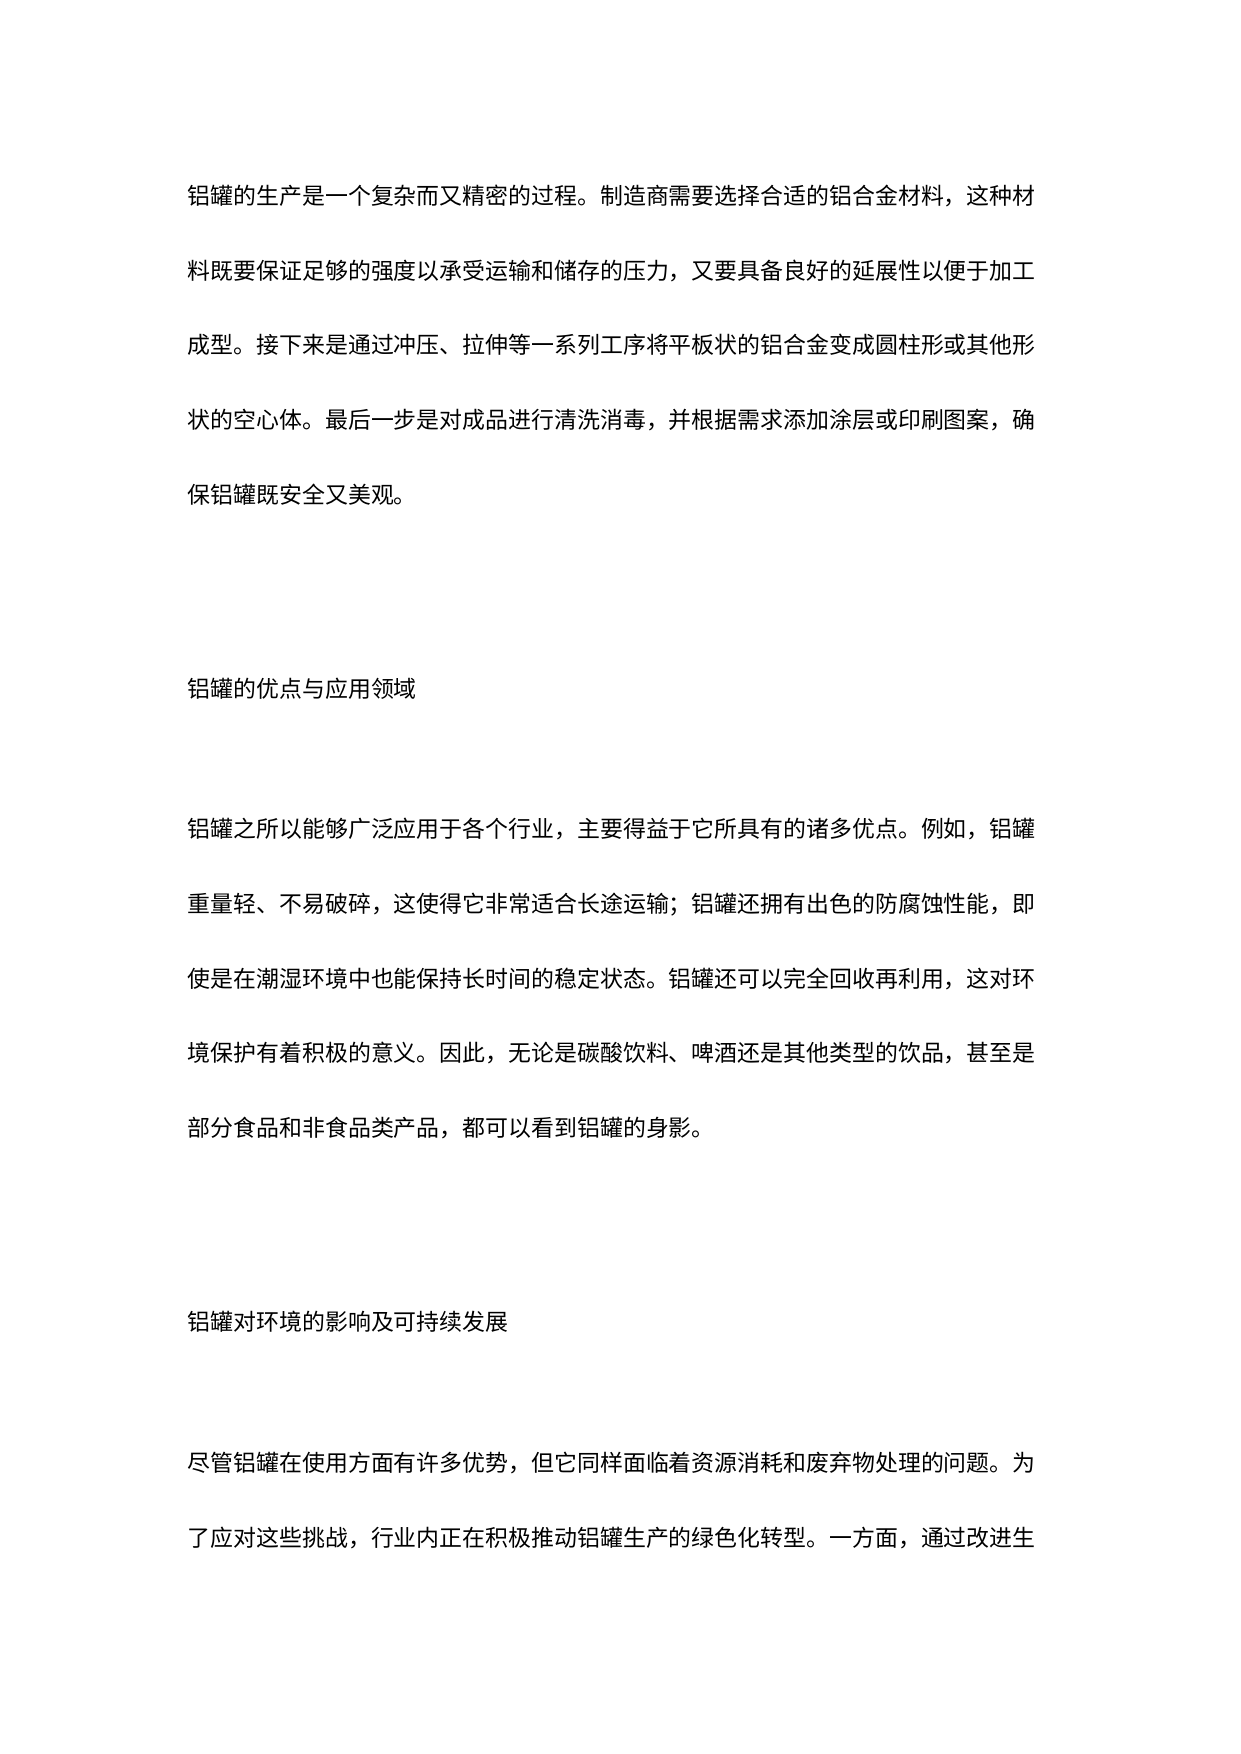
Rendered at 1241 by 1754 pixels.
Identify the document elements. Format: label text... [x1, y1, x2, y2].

text 铝罐的生产是一个复杂而又精密的过程。制造商需要选择合适的铝合金材料，这种材料既要保证足够的强度以承受运输和储存的压力，又要具备良好的延展性以便于加工成型。接下来是通过冲压、拉伸等一系列工序将平板状的铝合金变成圆柱形或其他形状的空心体。最后一步是对成品进行清洗消毒，并根据需求添加涂层或印刷图案，确保铝罐既安全又美观。 [187, 162, 1053, 526]
text 铝罐对环境的影响及可持续发展 [187, 1288, 1053, 1353]
text 铝罐的优点与应用领域 [187, 655, 1053, 720]
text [187, 1429, 1053, 1568]
text 铝罐之所以能够广泛应用于各个行业，主要得益于它所具有的诸多优点。例如，铝罐重量轻、不易破碎，这使得它非常适合长途运输；铝罐还拥有出色的防腐蚀性能，即使是在潮湿环境中也能保持长时间的稳定状态。铝罐还可以完全回收再利用，这对环境保护有着积极的意义。因此，无论是碳酸饮料、啤酒还是其他类型的饮品，甚至是部分食品和非食品类产品，都可以看到铝罐的身影。 [187, 795, 1053, 1159]
